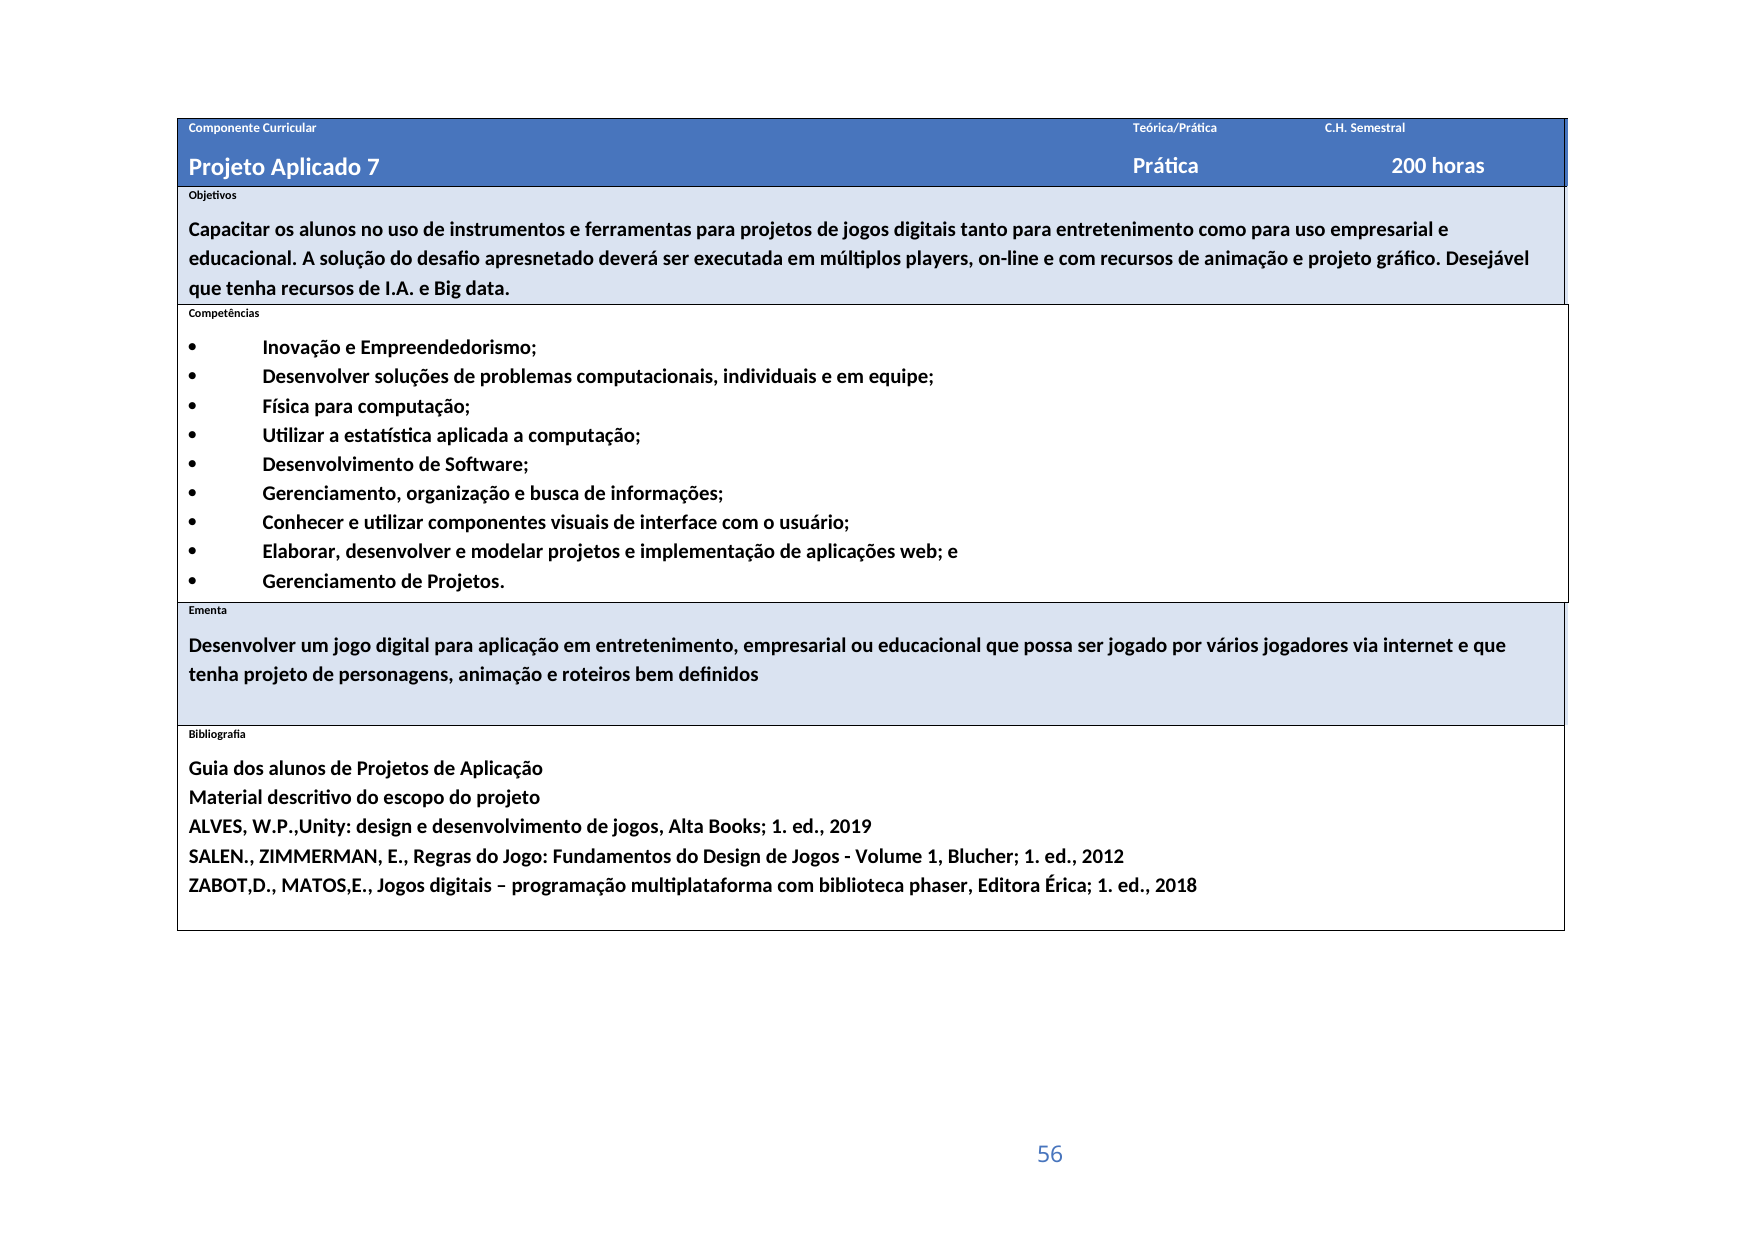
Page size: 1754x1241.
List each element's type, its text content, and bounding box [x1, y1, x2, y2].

table_header C.H. Semestral 200 horas [1314, 119, 1564, 186]
table_cell Bibliografia Guia dos alunos de Projetos de Aplicação Material descritivo do escopo do projeto ALVES, W.P.,Unity: design e desenvolvimento de jogos, Alta Books; 1. ed., 2019 SALEN., ZIMMERMAN, E., Regras do Jogo: Fundamentos do Design de Jogos - Volume 1, Blucher; 1. ed., 2012 ZABOT,D., MATOS,E., Jogos digitais – programação multiplataforma com biblioteca phaser, Editora Érica; 1. ed., 2018 [178, 726, 1564, 930]
table_cell Competências Inovação e Empreendedorismo; Desenvolver soluções de problemas computacionais, individuais e em equipe; Física para computação; Utilizar a estatística aplicada a computação; Desenvolvimento de Software; Gerenciamento, organização e busca de informações; Conhecer e utilizar componentes visuais de interface com o usuário; Elaborar, desenvolver e modelar projetos e implementação de aplicações web; e Gerenciamento de Projetos. [178, 305, 1568, 602]
table_header Componente Curricular Projeto Aplicado 7 [178, 119, 1122, 186]
table_header Teórica/Prática Prática [1122, 119, 1314, 186]
table_cell Objetivos Capacitar os alunos no uso de instrumentos e ferramentas para projetos de jogos digitais tanto para entretenimento como para uso empresarial e educacional. A solução do desafio apresnetado deverá ser executada em múltiplos players, on-line e com recursos de animação e projeto gráfico. Desejável que tenha recursos de I.A. e Big data. [178, 187, 1564, 304]
table_cell Ementa Desenvolver um jogo digital para aplicação em entretenimento, empresarial ou educacional que possa ser jogado por vários jogadores via internet e que tenha projeto de personagens, animação e roteiros bem definidos [178, 603, 1564, 725]
